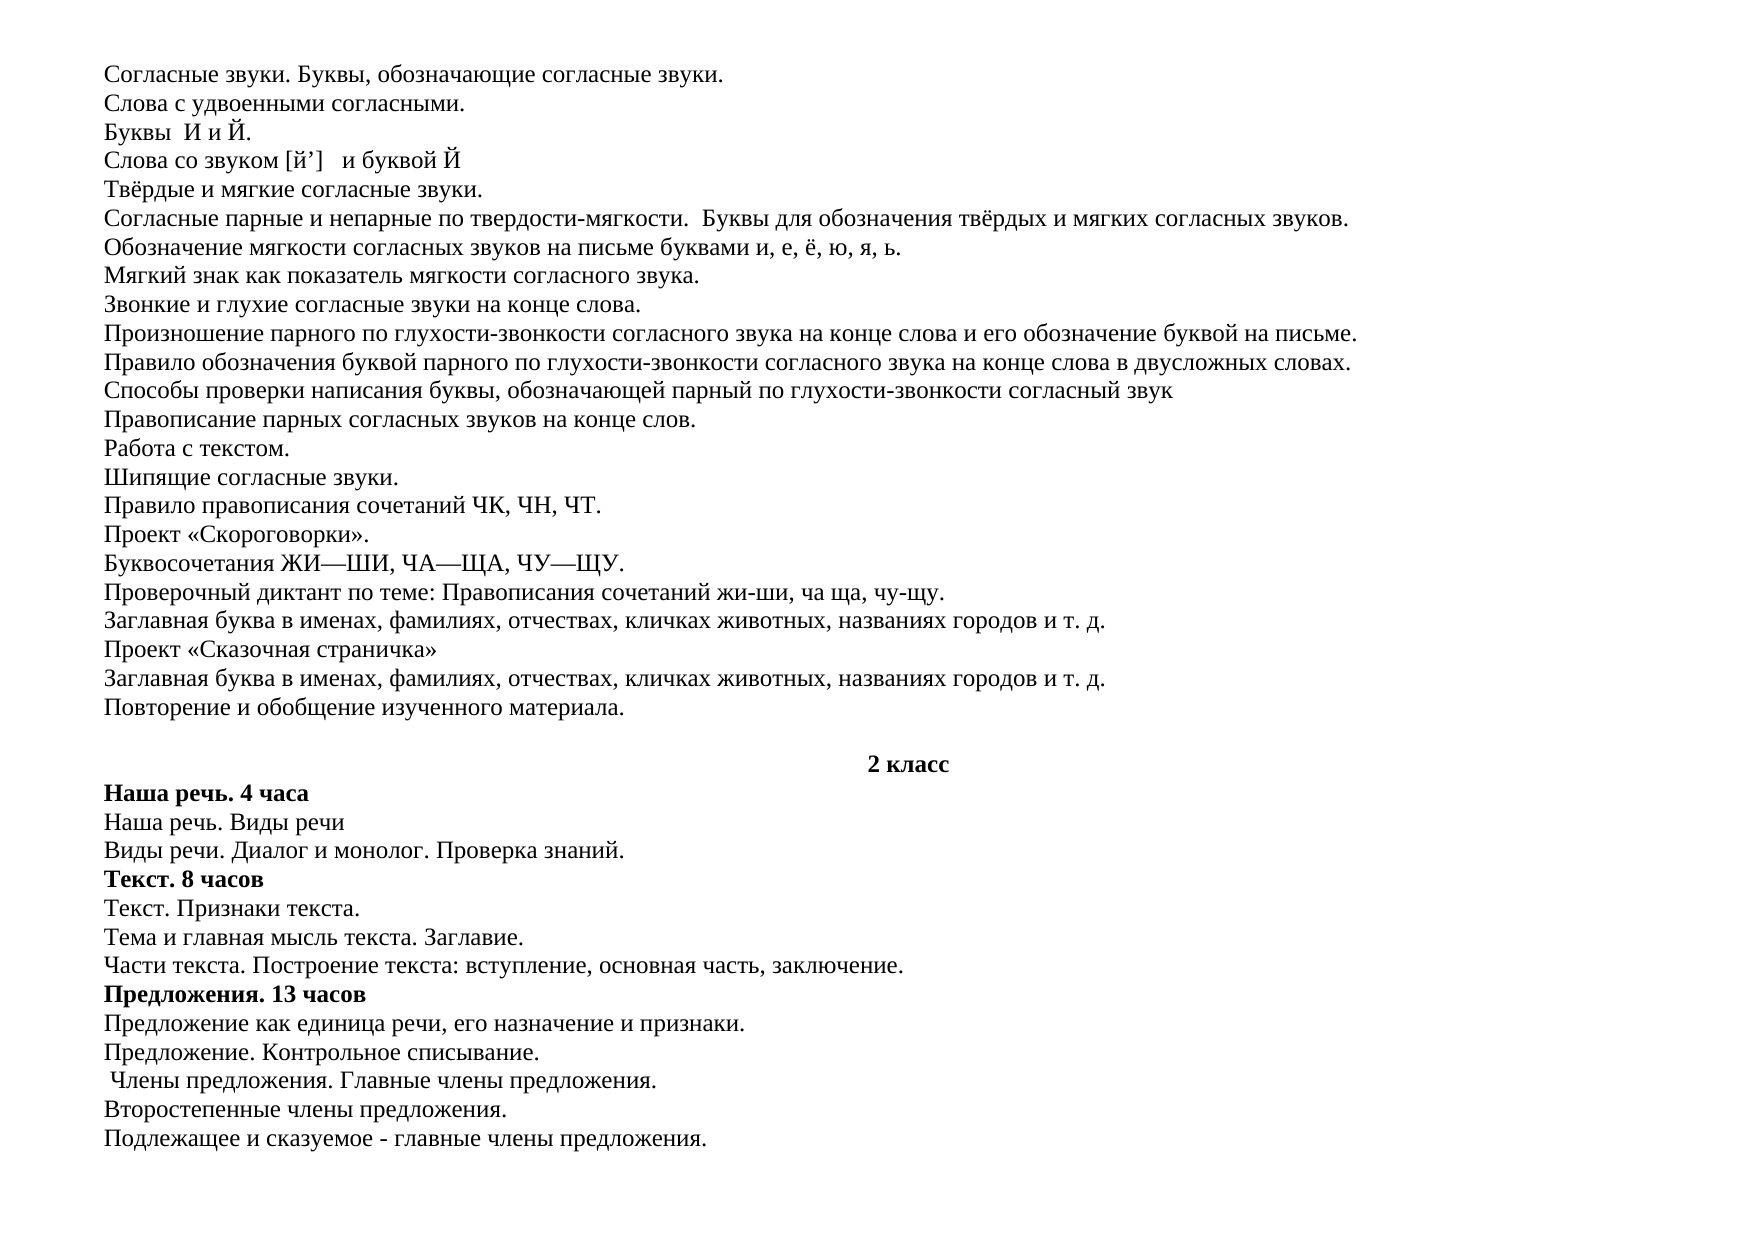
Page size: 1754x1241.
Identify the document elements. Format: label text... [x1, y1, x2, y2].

text Предложение. Контрольное списывание. [103, 1037, 1713, 1065]
text Текст. 8 часов [103, 864, 1713, 893]
text Правописание парных согласных звуков на конце слов. [103, 404, 1713, 433]
text Второстепенные члены предложения. [103, 1094, 1713, 1123]
text 2 класс [103, 749, 1713, 778]
text Проект «Сказочная страничка» [103, 634, 1713, 663]
text Члены предложения. Главные члены предложения. [103, 1065, 1713, 1094]
text Правило правописания сочетаний ЧК, ЧН, ЧТ. [103, 490, 1713, 519]
text Предложение как единица речи, его назначение и признаки. [103, 1008, 1713, 1037]
text Повторение и обобщение изученного материала. [103, 692, 1713, 720]
text Слова со звуком [й’] и буквой Й [103, 145, 1713, 174]
text Слова с удвоенными согласными. [103, 88, 1713, 117]
text Подлежащее и сказуемое - главные члены предложения. [103, 1123, 1713, 1152]
text Части текста. Построение текста: вступление, основная часть, заключение. [103, 950, 1713, 979]
text Произношение парного по глухости-звонкости согласного звука на конце слова и его обозначение буквой на письме. [103, 318, 1713, 347]
text Тема и главная мысль текста. Заглавие. [103, 922, 1713, 950]
text Наша речь. 4 часа [103, 778, 1713, 807]
text Звонкие и глухие согласные звуки на конце слова. [103, 289, 1713, 318]
text Способы проверки написания буквы, обозначающей парный по глухости-звонкости согласный звук [103, 375, 1713, 404]
text Согласные звуки. Буквы, обозначающие согласные звуки. [103, 59, 1713, 88]
text Буквосочетания ЖИ—ШИ, ЧА—ЩА, ЧУ—ЩУ. [103, 548, 1713, 577]
text Правило обозначения буквой парного по глухости-звонкости согласного звука на конце слова в двусложных словах. [103, 347, 1713, 375]
text Виды речи. Диалог и монолог. Проверка знаний. [103, 835, 1713, 864]
text Текст. Признаки текста. [103, 893, 1713, 922]
text Предложения. 13 часов [103, 979, 1713, 1008]
text Наша речь. Виды речи [103, 807, 1713, 835]
text Твёрдые и мягкие согласные звуки. [103, 174, 1713, 203]
text Обозначение мягкости согласных звуков на письме буквами и, е, ё, ю, я, ь. [103, 232, 1713, 260]
text Заглавная буква в именах, фамилиях, отчествах, кличках животных, названиях городов и т. д. [103, 663, 1713, 692]
text Согласные парные и непарные по твердости-мягкости. Буквы для обозначения твёрдых и мягких согласных звуков. [103, 203, 1713, 232]
text Работа с текстом. [103, 433, 1713, 462]
text Мягкий знак как показатель мягкости согласного звука. [103, 260, 1713, 289]
text Буквы И и Й. [103, 117, 1713, 145]
text Проверочный диктант по теме: Правописания сочетаний жи-ши, ча ща, чу-щу. [103, 577, 1713, 605]
text Заглавная буква в именах, фамилиях, отчествах, кличках животных, названиях городов и т. д. [103, 605, 1713, 634]
text Проект «Скороговорки». [103, 519, 1713, 548]
text Шипящие согласные звуки. [103, 462, 1713, 490]
